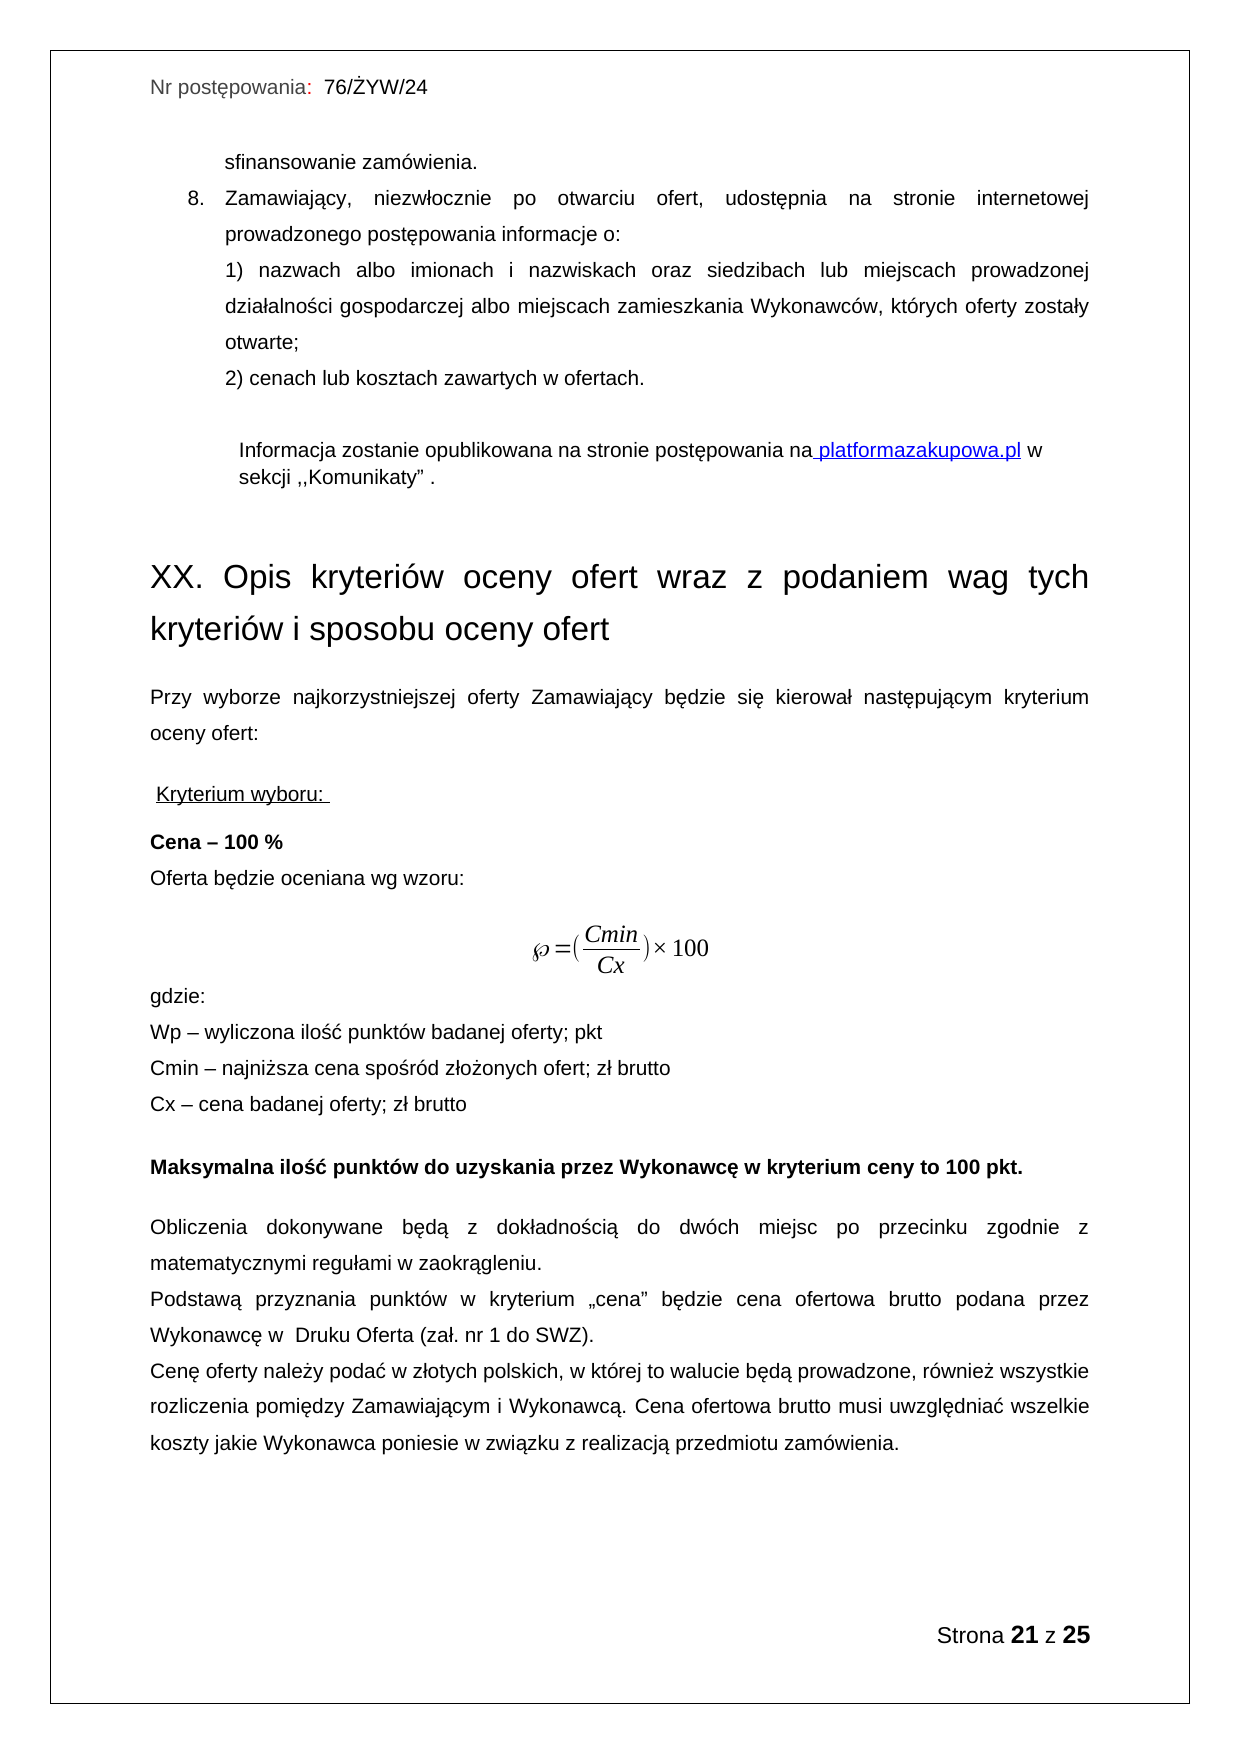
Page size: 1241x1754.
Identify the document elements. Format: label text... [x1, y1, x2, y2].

subtitle XX. Opis kryteriów oceny ofert wraz z podaniem wag tych kryteriów i sposobu oceny ofert [150, 557, 1090, 647]
text Wp – wyliczona ilość punktów badanej oferty; pkt [150, 1019, 1090, 1043]
text 1) nazwach albo imionach i nazwiskach oraz siedzibach lub miejscach prowadzonej działalności gospodarczej albo miejscach zamieszkania Wykonawców, których oferty zostały otwarte; [225, 258, 1090, 354]
text Podstawą przyznania punktów w kryterium „cena” będzie cena ofertowa brutto podana przez Wykonawcę w Druku Oferta (zał. nr 1 do SWZ). [150, 1287, 1090, 1346]
text gdzie: [150, 983, 1090, 1007]
text Przy wyborze najkorzystniejszej oferty Zamawiający będzie się kierował następującym kryterium oceny ofert: [150, 684, 1090, 744]
text Cmin – najniższa cena spośród złożonych ofert; zł brutto [150, 1055, 1090, 1079]
text Kryterium wyboru: [150, 781, 1090, 805]
text Informacja zostanie opublikowana na stronie postępowania na platformazakupowa.pl w sekcji ,,Komunikaty” . [239, 437, 1090, 489]
text Cenę oferty należy podać w złotych polskich, w której to walucie będą prowadzone, również wszystkie rozliczenia pomiędzy Zamawiającym i Wykonawcą. Cena ofertowa brutto musi uwzględniać wszelkie koszty jakie Wykonawca poniesie w związku z realizacją przedmiotu zamówienia. [150, 1358, 1090, 1454]
text Cena – 100 % [150, 830, 1090, 854]
text Maksymalna ilość punktów do uzyskania przez Wykonawcę w kryterium ceny to 100 pkt. [150, 1155, 1090, 1179]
text Cx – cena badanej oferty; zł brutto [150, 1091, 1090, 1115]
text Obliczenia dokonywane będą z dokładnością do dwóch miejsc po przecinku zgodnie z matematycznymi regułami w zaokrągleniu. [150, 1215, 1090, 1274]
text Oferta będzie oceniana wg wzoru: [150, 866, 1090, 890]
text 2) cenach lub kosztach zawartych w ofertach. [150, 366, 1090, 389]
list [187, 150, 1090, 174]
list Zamawiający, niezwłocznie po otwarciu ofert, udostępnia na stronie internetowej prowadzonego postępowania informacje o: [187, 186, 1090, 246]
